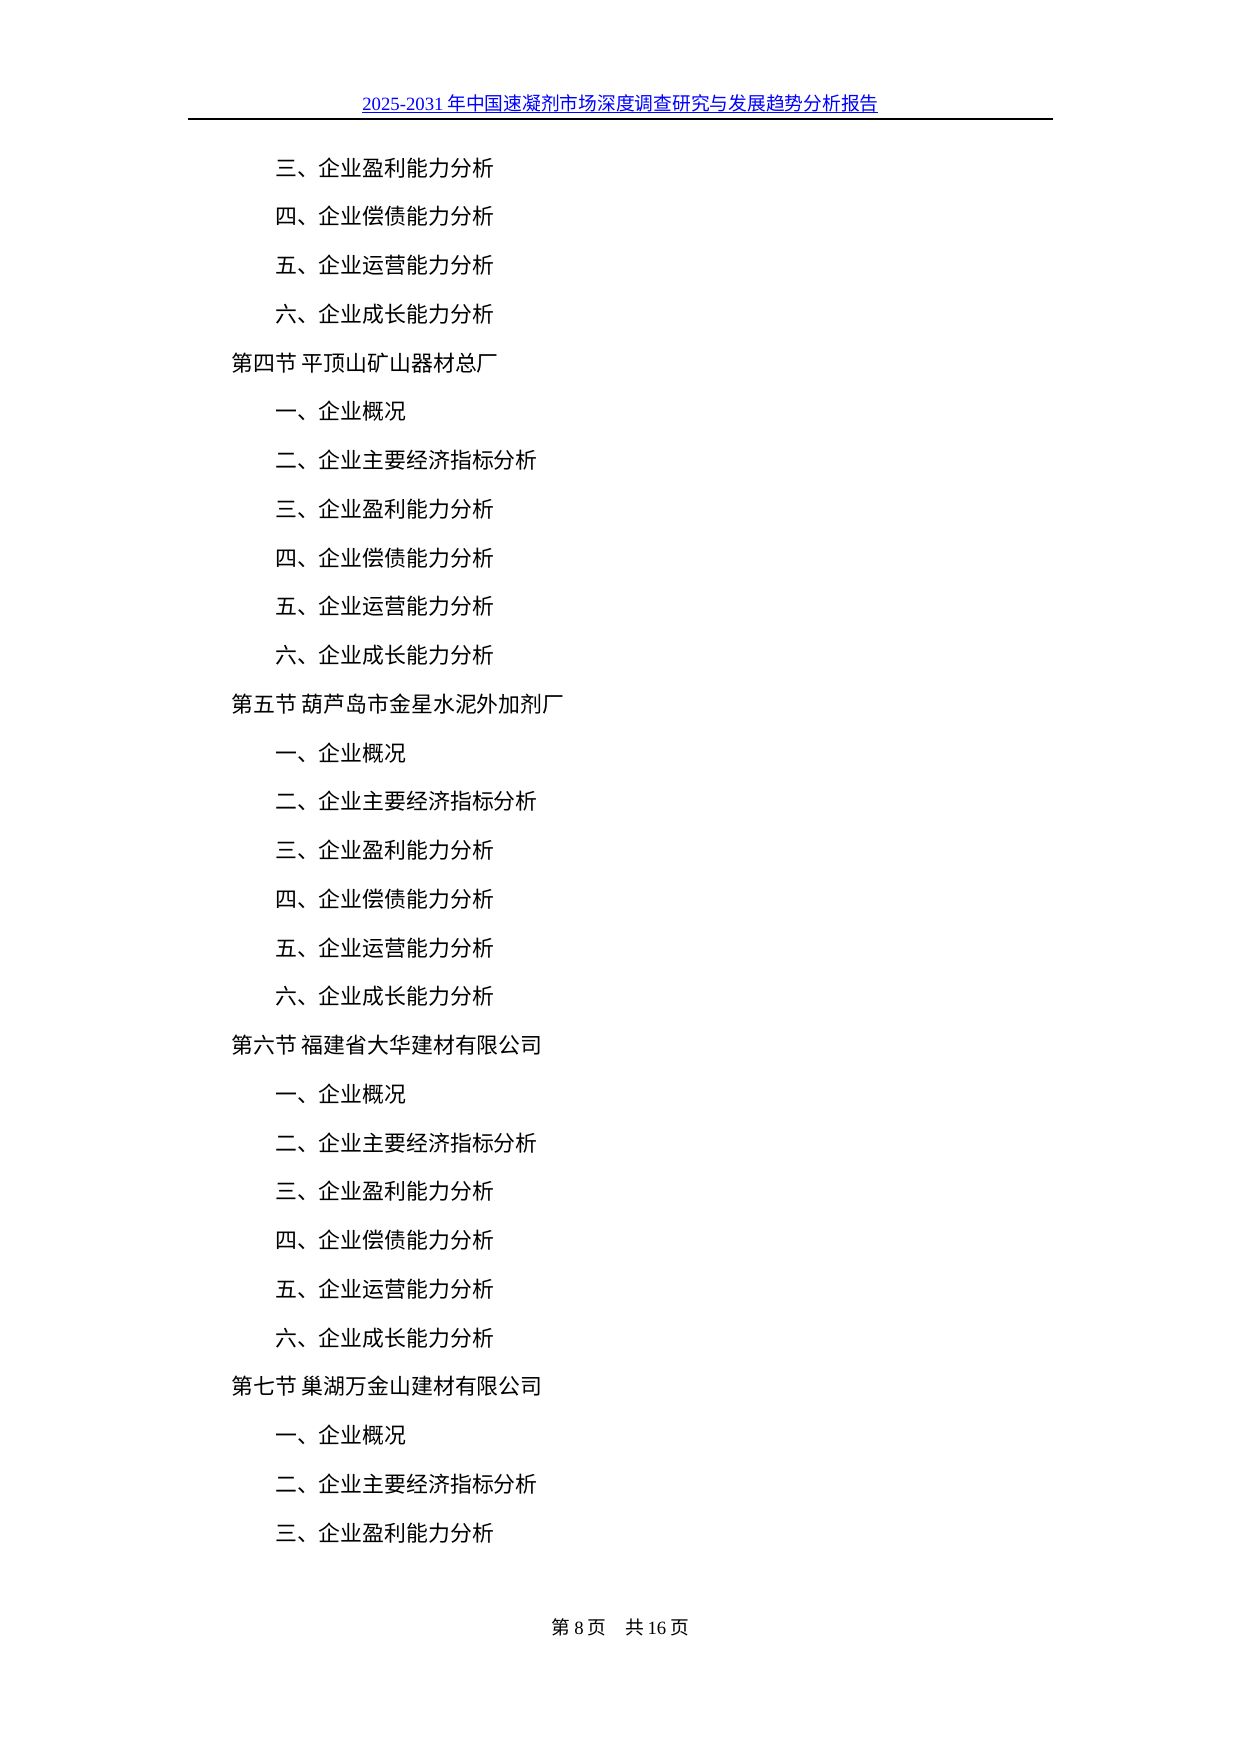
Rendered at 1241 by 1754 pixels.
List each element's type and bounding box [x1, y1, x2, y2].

text [187, 150, 1053, 1548]
